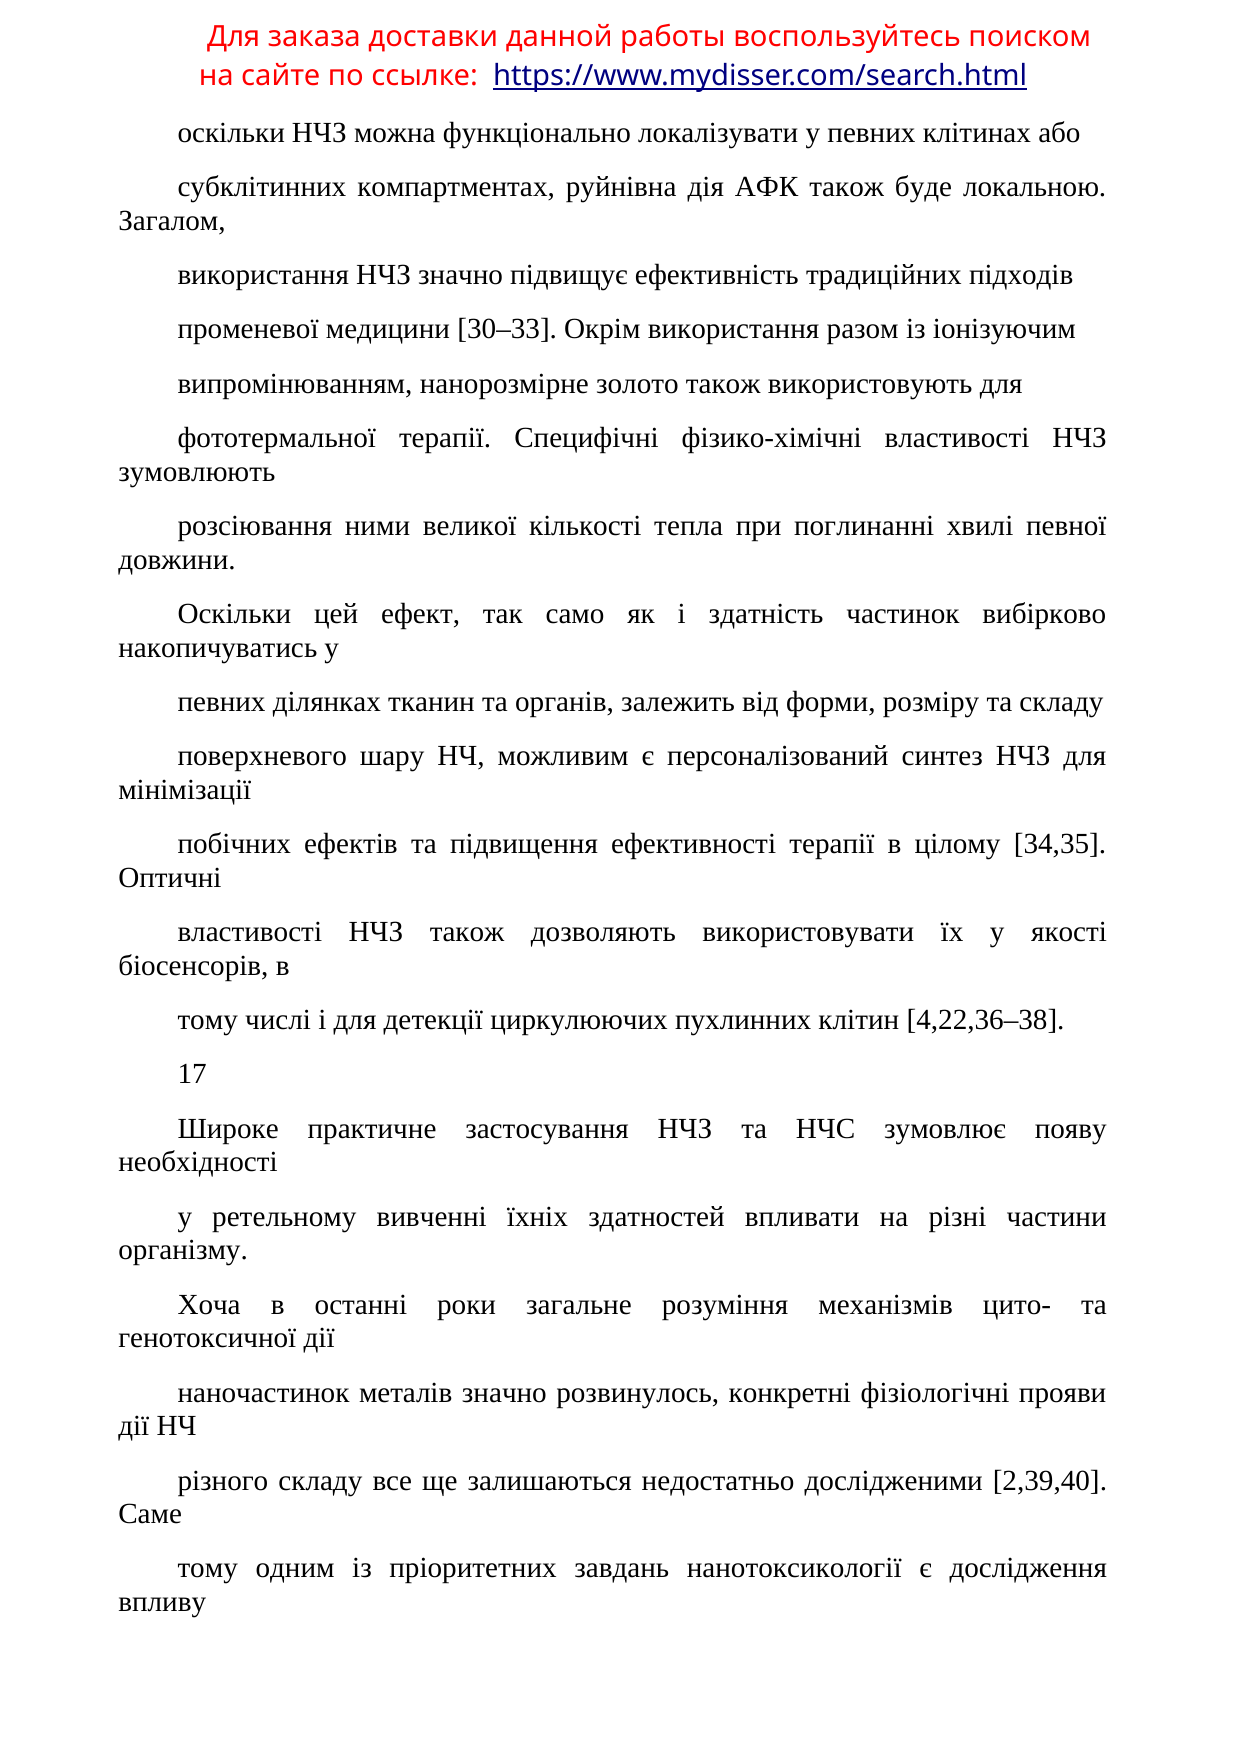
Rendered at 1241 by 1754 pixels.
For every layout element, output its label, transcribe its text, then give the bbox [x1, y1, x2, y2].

text 17 [118, 1057, 1107, 1090]
text Оскільки цей ефект, так само як і здатність частинок вибірково накопичуватись у [118, 596, 1107, 663]
text Широке практичне застосування НЧЗ та НЧС зумовлює появу необхідності [118, 1111, 1107, 1178]
text променевої медицини [30–33]. Окрім використання разом із іонізуючим [118, 312, 1107, 345]
text тому числі і для детекції циркулюючих пухлинних клітин [4,22,36–38]. [118, 1002, 1107, 1036]
text властивості НЧЗ також дозволяють використовувати їх у якості біосенсорів, в [118, 914, 1107, 981]
text оскільки НЧЗ можна функціонально локалізувати у певних клітинах або [118, 115, 1107, 148]
text побічних ефектів та підвищення ефективності терапії в цілому [34,35]. Оптичні [118, 826, 1107, 893]
text субклітинних компартментах, руйнівна дія АФК також буде локальною. Загалом, [118, 169, 1107, 236]
text тому одним із пріоритетних завдань нанотоксикології є дослідження впливу [118, 1551, 1107, 1618]
text поверхневого шару НЧ, можливим є персоналізований синтез НЧЗ для мінімізації [118, 738, 1107, 806]
text Хоча в останні роки загальне розуміння механізмів цито- та генотоксичної дії [118, 1287, 1107, 1354]
text певних ділянках тканин та органів, залежить від форми, розміру та складу [118, 684, 1107, 718]
text фототермальної терапії. Специфічні фізико-хімічні властивості НЧЗ зумовлюють [118, 420, 1107, 487]
text наночастинок металів значно розвинулось, конкретні фізіологічні прояви дії НЧ [118, 1375, 1107, 1442]
text випромінюванням, нанорозмірне золото також використовують для [118, 366, 1107, 399]
text використання НЧЗ значно підвищує ефективність традиційних підходів [118, 257, 1107, 291]
text у ретельному вивченні їхніх здатностей впливати на різні частини організму. [118, 1199, 1107, 1266]
text різного складу все ще залишаються недостатньо дослідженими [2,39,40]. Саме [118, 1463, 1107, 1530]
text розсіювання ними великої кількості тепла при поглинанні хвилі певної довжини. [118, 508, 1107, 575]
